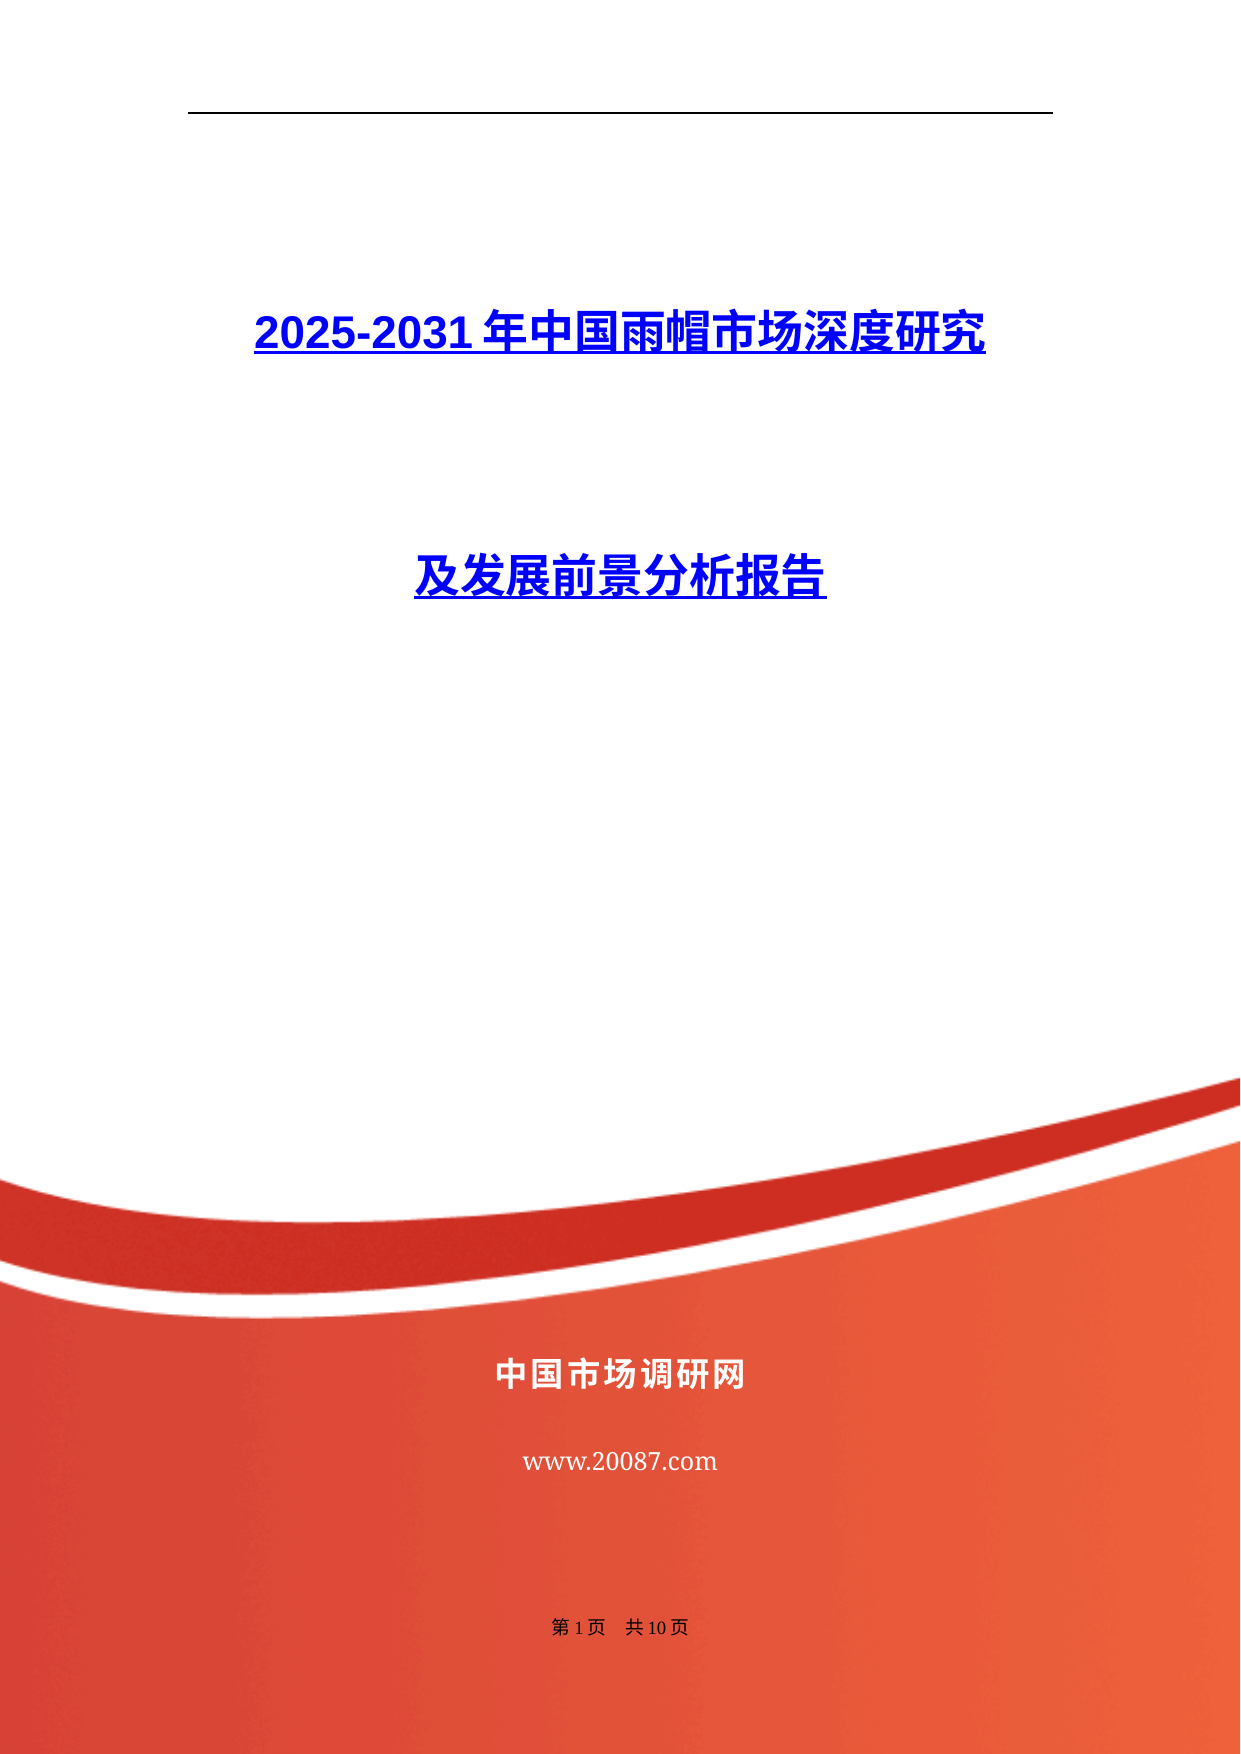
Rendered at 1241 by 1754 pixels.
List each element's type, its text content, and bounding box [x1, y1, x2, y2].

table_header 2025-2031年中国雨帽市场深度研究及发展前景分析报告 [188, 207, 1053, 773]
picture [0, 1006, 1241, 1754]
subtitle 中国市场调研网 [187, 1339, 1053, 1404]
text www.20087.com [187, 1428, 1053, 1493]
